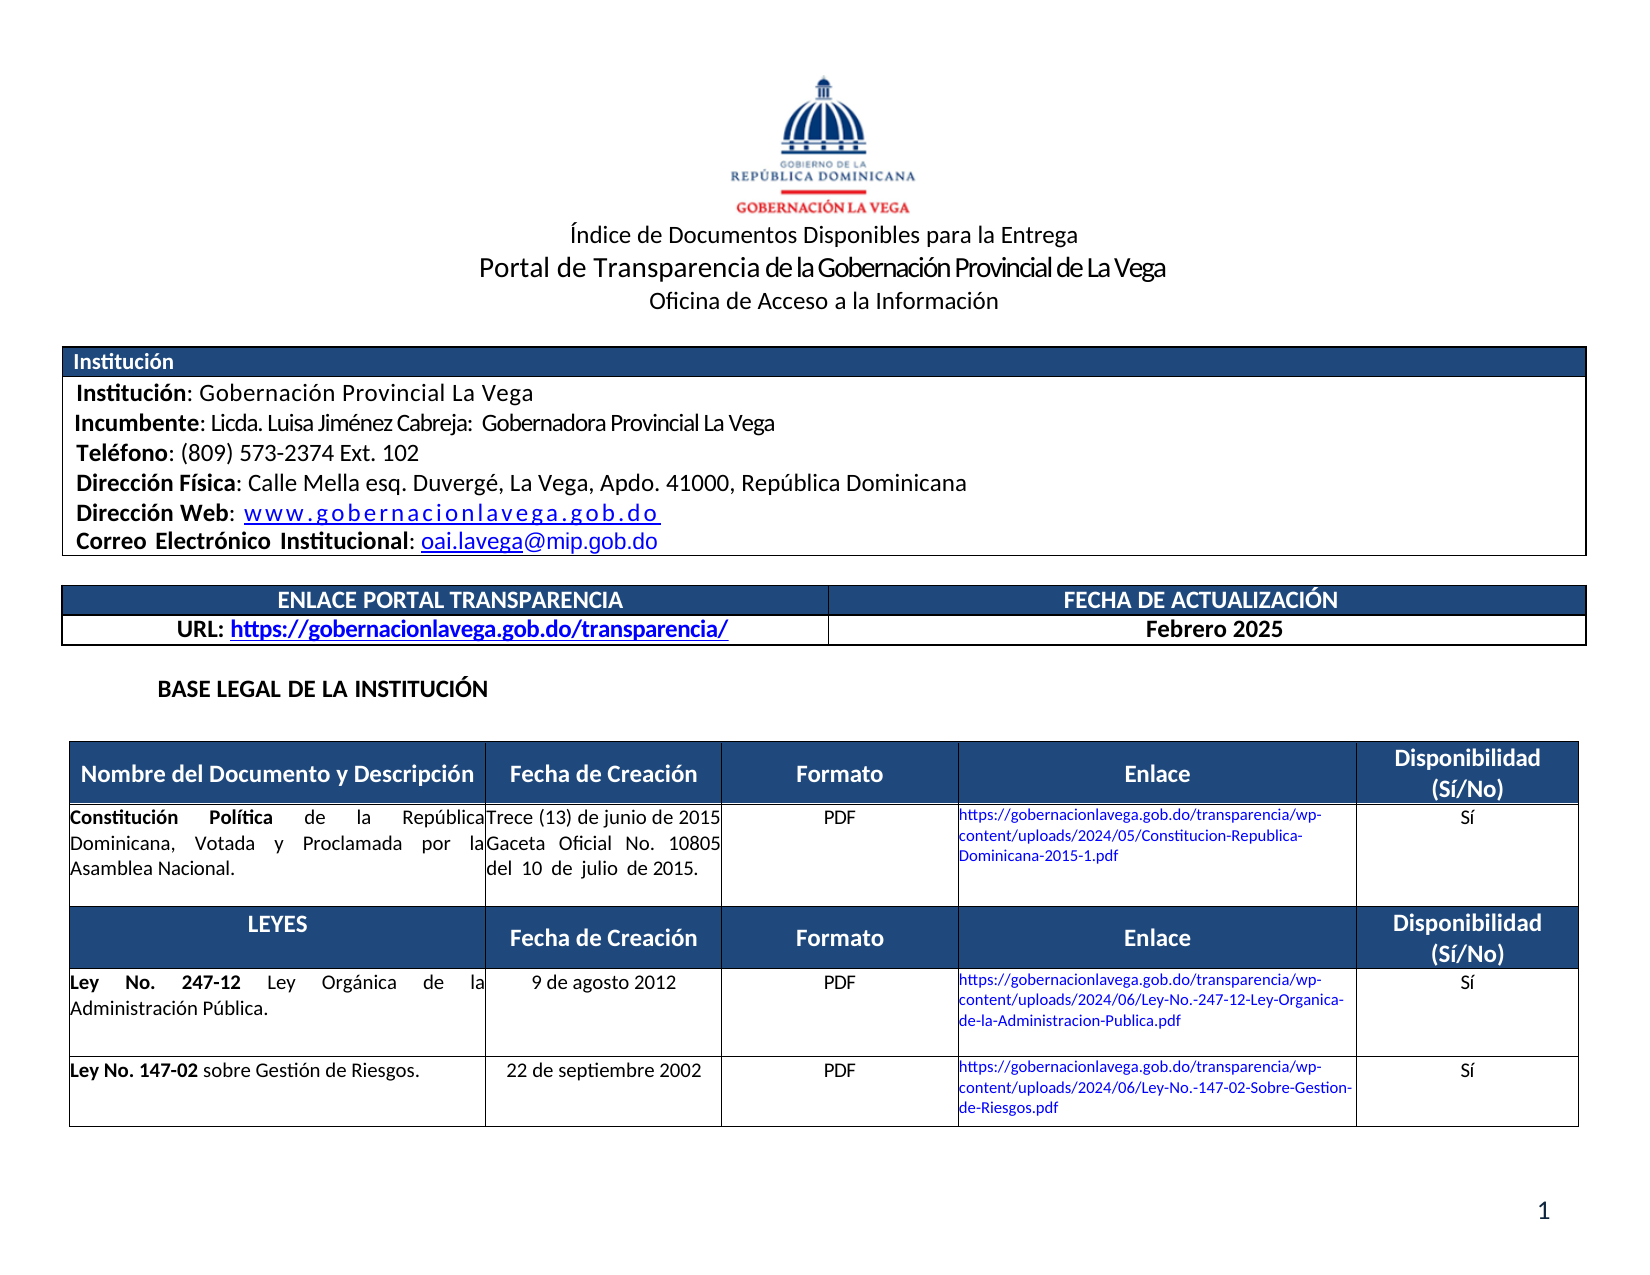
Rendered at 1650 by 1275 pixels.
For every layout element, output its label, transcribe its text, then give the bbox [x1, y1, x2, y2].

table_cell 9 de agosto 2012 [486, 969, 721, 1056]
table_cell https://gobernacionlavega.gob.do/transparencia/wp-content/uploads/2024/06/Ley-No.-247-12-Ley-Organica-de-la-Administracion-Publica.pdf [959, 969, 1356, 1056]
table_header Institución [63, 348, 1585, 376]
table_cell https://gobernacionlavega.gob.do/transparencia/wp-content/uploads/2024/05/Constitucion-Republica-Dominicana-2015-1.pdf [959, 805, 1356, 906]
table_cell Constitución Política de la República Dominicana, Votada y Proclamada por la Asamblea Nacional. [70, 805, 485, 906]
table_cell Ley No. 147-02 sobre Gestión de Riesgos. [70, 1057, 485, 1126]
table_cell PDF [722, 805, 958, 906]
table_header FECHA DE ACTUALIZACIÓN [829, 586, 1585, 614]
table_cell LEYES [70, 907, 485, 968]
table_cell Disponibilidad (Sí/No) [1357, 907, 1578, 968]
table_cell Sí [1357, 969, 1578, 1056]
table_cell Ley No. 247-12 Ley Orgánica de la Administración Pública. [70, 969, 485, 1056]
table_cell Formato [722, 907, 958, 968]
table_cell https://gobernacionlavega.gob.do/transparencia/wp-content/uploads/2024/06/Ley-No.-147-02-Sobre-Gestion-de-Riesgos.pdf [959, 1057, 1356, 1126]
table_header Formato [722, 742, 958, 803]
table_cell URL: https://gobernacionlavega.gob.do/transparencia/ [63, 616, 828, 644]
table_header Enlace [959, 742, 1356, 803]
table_cell Febrero 2025 [829, 616, 1585, 644]
table_header Fecha de Creación [486, 742, 721, 803]
table_cell PDF [722, 969, 958, 1056]
picture [726, 75, 922, 219]
table_header Nombre del Documento y Descripción [70, 742, 485, 803]
table_cell Sí [1357, 805, 1578, 906]
table_cell Enlace [959, 907, 1356, 968]
table_header Disponibilidad (Sí/No) [1357, 742, 1578, 803]
table_cell Sí [1357, 1057, 1578, 1126]
table_cell PDF [722, 1057, 958, 1126]
table_cell Fecha de Creación [486, 907, 721, 968]
text BASE LEGAL DE LA INSTITUCIÓN [50, 673, 1598, 704]
table_cell 22 de septiembre 2002 [486, 1057, 721, 1126]
table_cell Trece (13) de junio de 2015 Gaceta Oficial No. 10805 del 10 de julio de 2015. [486, 805, 721, 906]
table_cell Institución: Gobernación Provincial La Vega Incumbente: Licda. Luisa Jiménez Cabreja: Gobernadora Provincial La Vega Teléfono: (809) 573-2374 Ext. 102 Dirección Física: Calle Mella esq. Duvergé, La Vega, Apdo. 41000, República Dominicana Dirección Web: www.gobernacionlavega.gob.do Correo Electrónico Institucional: oai.lavega@mip.gob.do [63, 377, 1585, 555]
table_header ENLACE PORTAL TRANSPARENCIA [63, 586, 828, 614]
